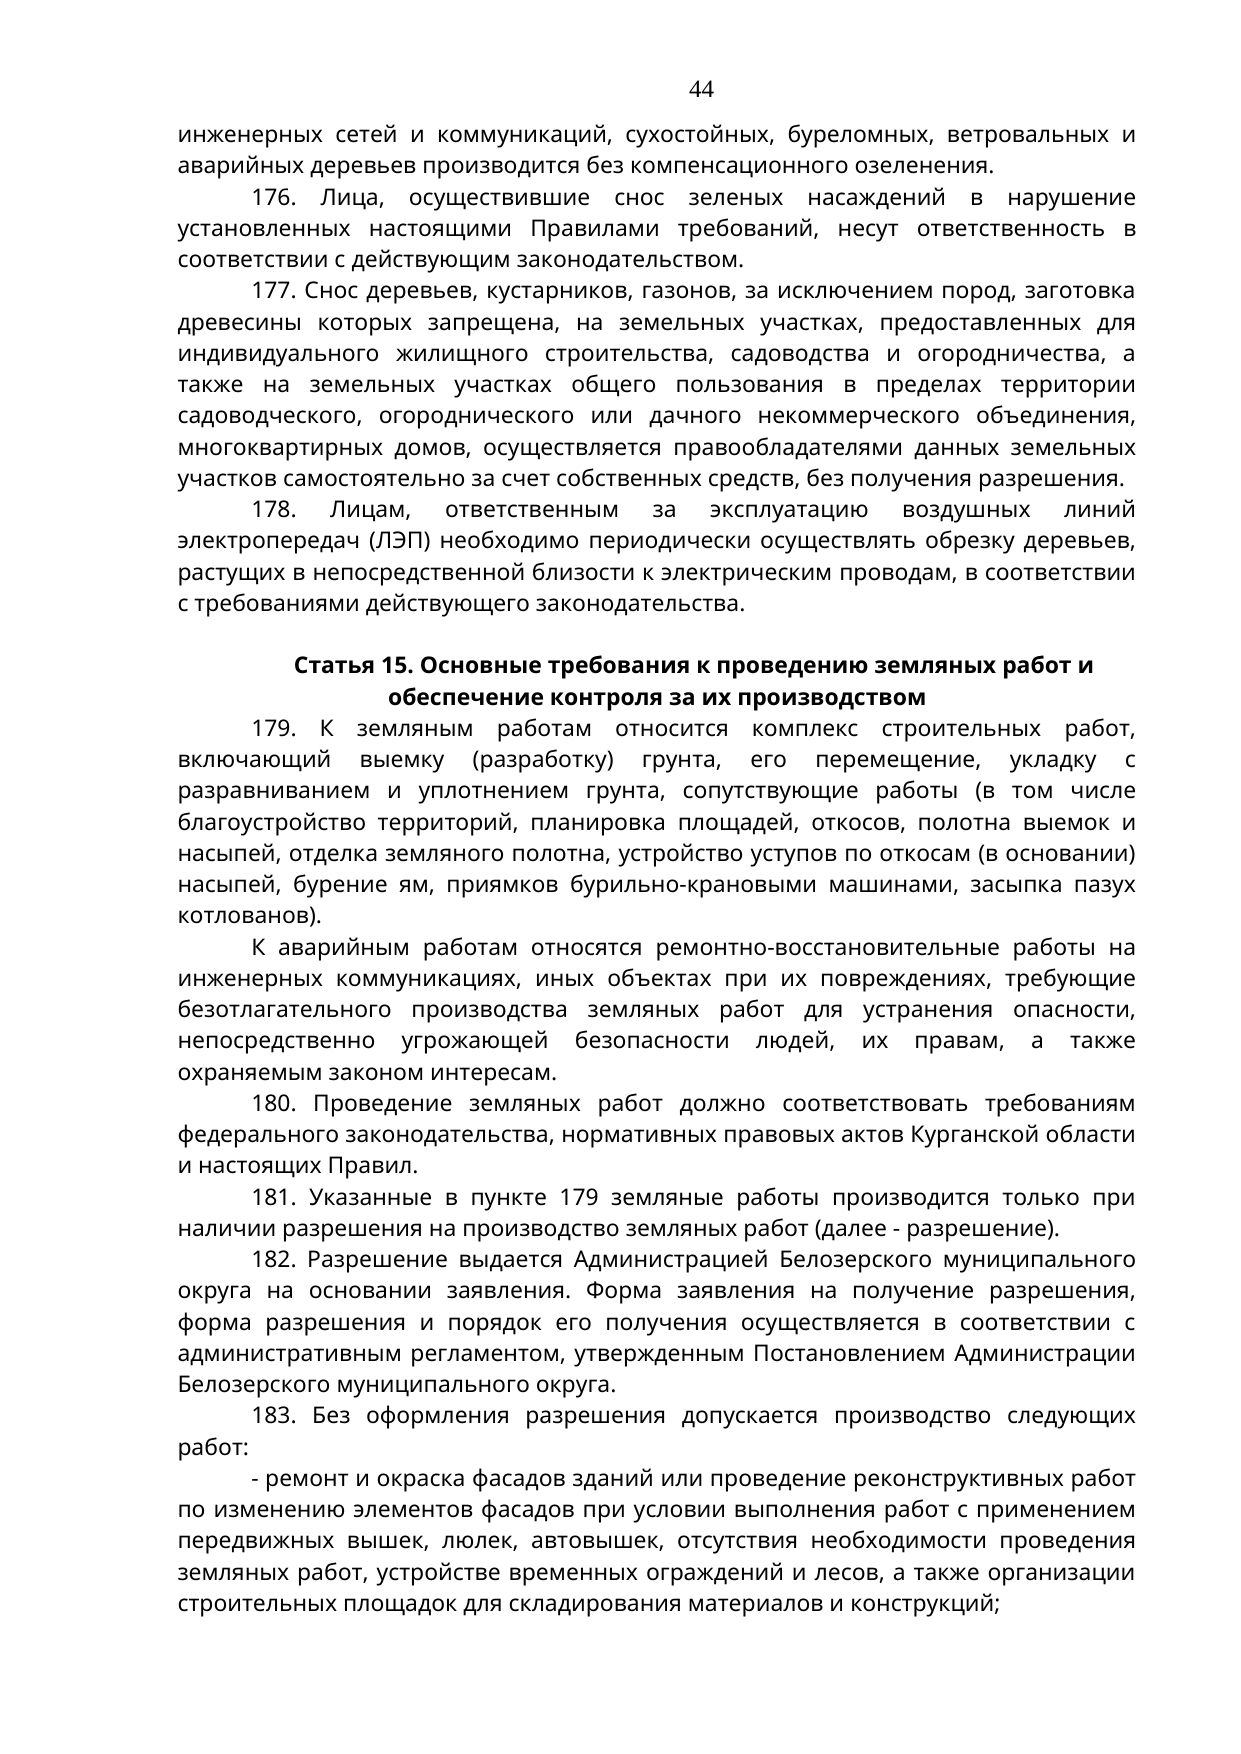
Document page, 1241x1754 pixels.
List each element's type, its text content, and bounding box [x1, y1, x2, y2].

text 180. Проведение земляных работ должно соответствовать требованиям федерального законодательства, нормативных правовых актов Курганской области и настоящих Правил. [177, 1087, 1137, 1181]
text 179. К земляным работам относится комплекс строительных работ, включающий выемку (разработку) грунта, его перемещение, укладку с разравниванием и уплотнением грунта, сопутствующие работы (в том числе благоустройство территорий, планировка площадей, откосов, полотна выемок и насыпей, отделка земляного полотна, устройство уступов по откосам (в основании) насыпей, бурение ям, приямков бурильно-крановыми машинами, засыпка пазух котлованов). [177, 712, 1137, 931]
text 182. Разрешение выдается Администрацией Белозерского муниципального округа на основании заявления. Форма заявления на получение разрешения, форма разрешения и порядок его получения осуществляется в соответствии с административным регламентом, утвержденным Постановлением Администрации Белозерского муниципального округа. [177, 1243, 1137, 1399]
text 176. Лица, осуществившие снос зеленых насаждений в нарушение установленных настоящими Правилами требований, несут ответственность в соответствии с действующим законодательством. [177, 181, 1137, 274]
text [177, 118, 1137, 181]
text - ремонт и окраска фасадов зданий или проведение реконструктивных работ по изменению элементов фасадов при условии выполнения работ с применением передвижных вышек, люлек, автовышек, отсутствия необходимости проведения земляных работ, устройстве временных ограждений и лесов, а также организации строительных площадок для складирования материалов и конструкций; [177, 1462, 1137, 1618]
text 183. Без оформления разрешения допускается производство следующих работ: [177, 1399, 1137, 1462]
text К аварийным работам относятся ремонтно-восстановительные работы на инженерных коммуникациях, иных объектах при их повреждениях, требующие безотлагательного производства земляных работ для устранения опасности, непосредственно угрожающей безопасности людей, их правам, а также охраняемым законом интересам. [177, 931, 1137, 1087]
text 178. Лицам, ответственным за эксплуатацию воздушных линий электропередач (ЛЭП) необходимо периодически осуществлять обрезку деревьев, растущих в непосредственной близости к электрическим проводам, в соответствии с требованиями действующего законодательства. [177, 493, 1137, 618]
text Статья 15. Основные требования к проведению земляных работ и обеспечение контроля за их производством [177, 649, 1137, 712]
text 177. Снос деревьев, кустарников, газонов, за исключением пород, заготовка древесины которых запрещена, на земельных участках, предоставленных для индивидуального жилищного строительства, садоводства и огородничества, а также на земельных участках общего пользования в пределах территории садоводческого, огороднического или дачного некоммерческого объединения, многоквартирных домов, осуществляется правообладателями данных земельных участков самостоятельно за счет собственных средств, без получения разрешения. [177, 274, 1137, 493]
text 181. Указанные в пункте 179 земляные работы производится только при наличии разрешения на производство земляных работ (далее - разрешение). [177, 1181, 1137, 1243]
